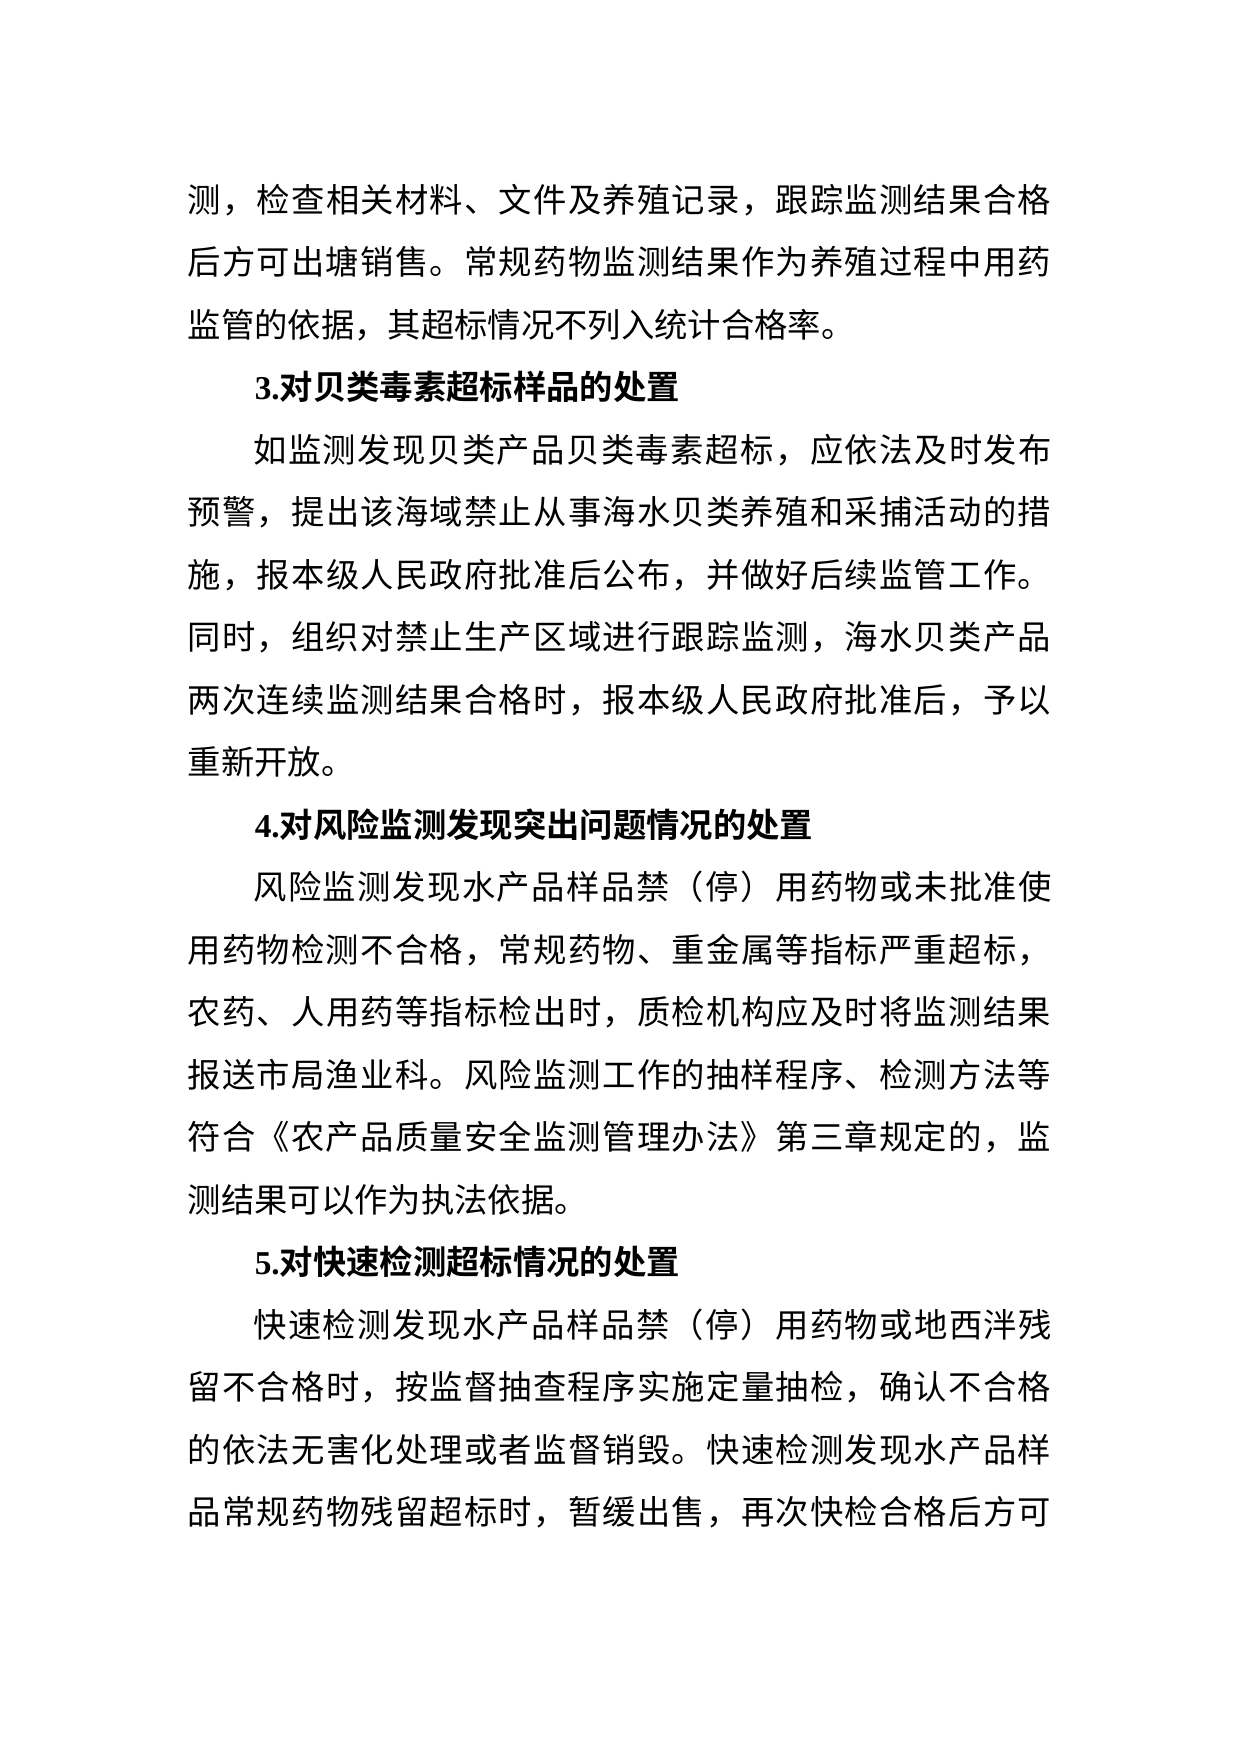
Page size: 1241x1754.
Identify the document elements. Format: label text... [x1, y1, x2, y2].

text 4.对风险监测发现突出问题情况的处置 [187, 787, 1053, 849]
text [187, 1287, 1053, 1537]
text 风险监测发现水产品样品禁（停）用药物或未批准使用药物检测不合格，常规药物、重金属等指标严重超标，农药、人用药等指标检出时，质检机构应及时将监测结果报送市局渔业科。风险监测工作的抽样程序、检测方法等符合《农产品质量安全监测管理办法》第三章规定的，监测结果可以作为执法依据。 [187, 849, 1053, 1224]
text 3.对贝类毒素超标样品的处置 [187, 349, 1053, 412]
text 5.对快速检测超标情况的处置 [187, 1224, 1053, 1287]
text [187, 162, 1053, 349]
text 如监测发现贝类产品贝类毒素超标，应依法及时发布预警，提出该海域禁止从事海水贝类养殖和采捕活动的措施，报本级人民政府批准后公布，并做好后续监管工作。同时，组织对禁止生产区域进行跟踪监测，海水贝类产品两次连续监测结果合格时，报本级人民政府批准后，予以重新开放。 [187, 412, 1053, 787]
